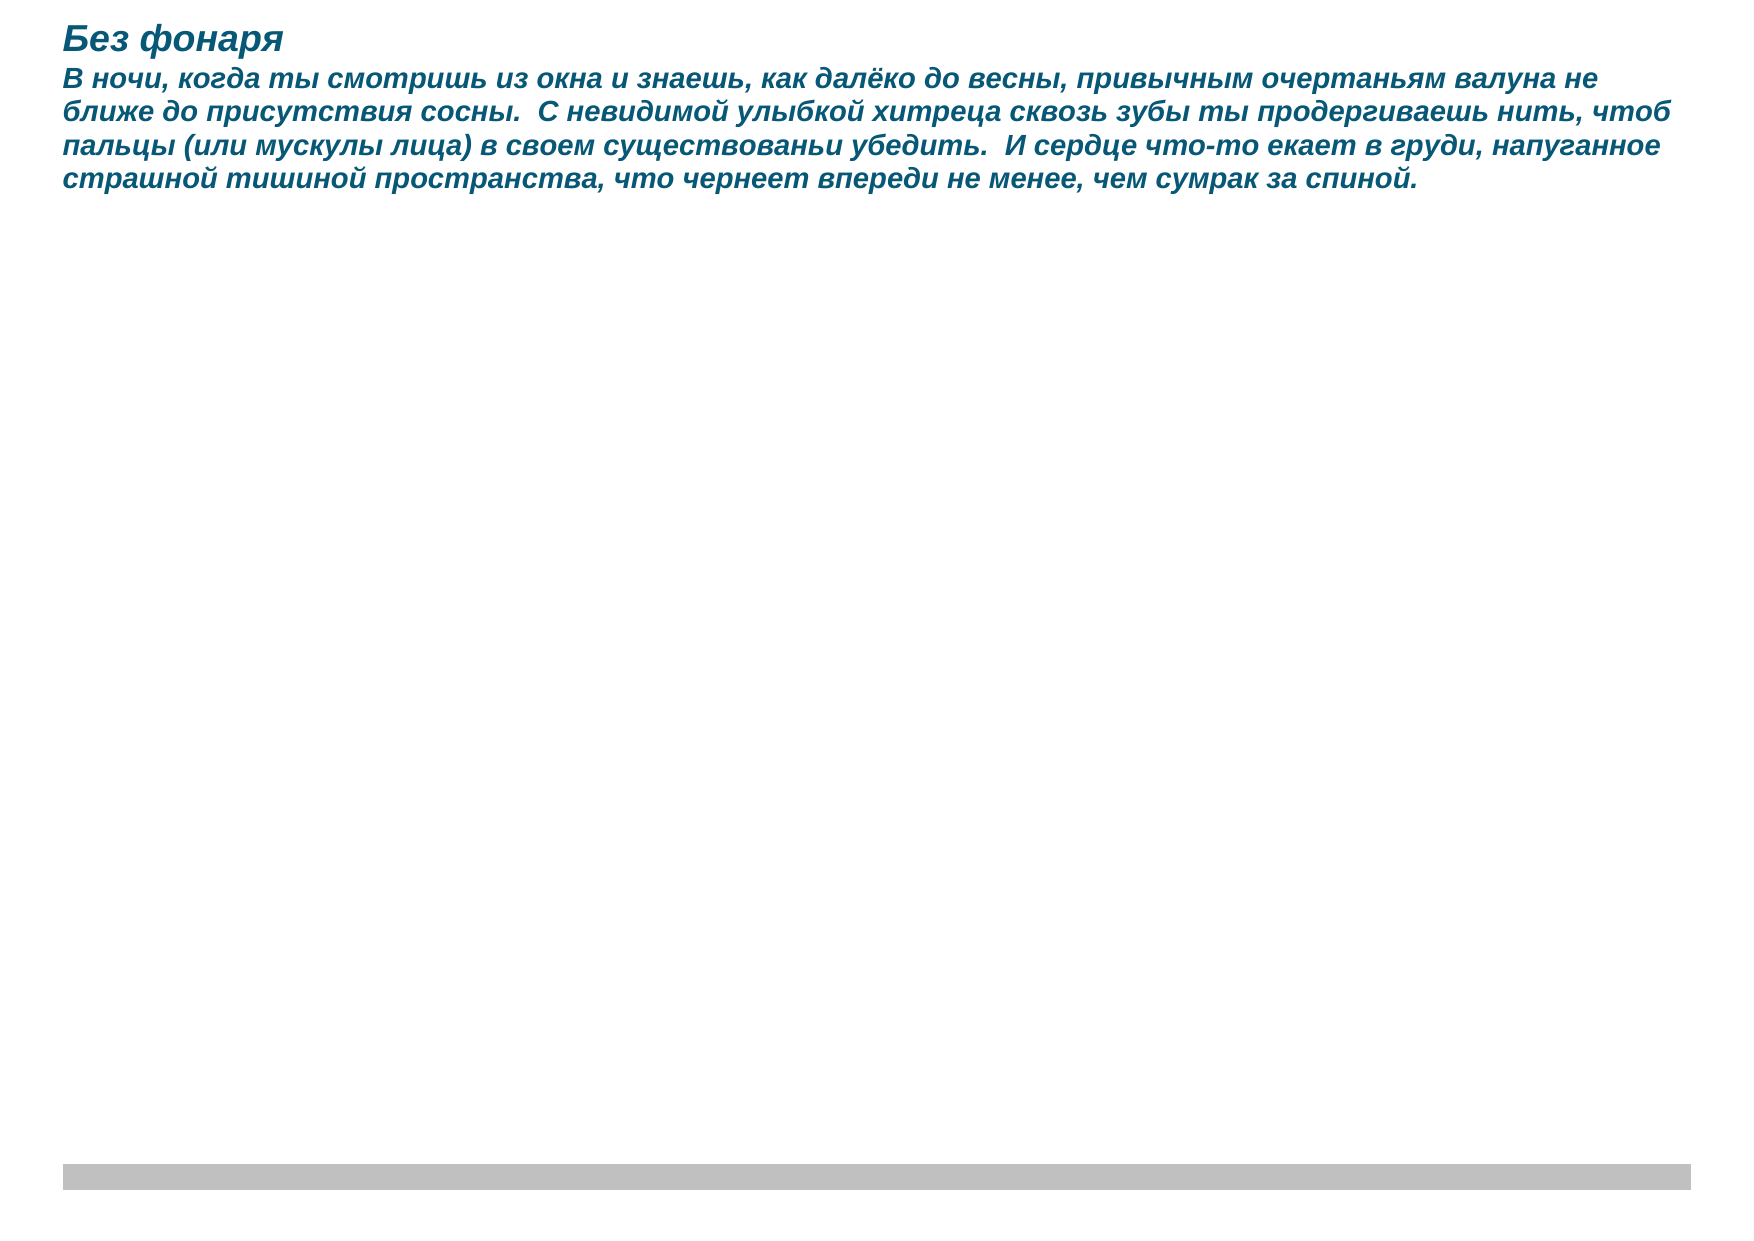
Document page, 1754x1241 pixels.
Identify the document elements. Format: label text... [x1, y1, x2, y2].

subtitle Без фонаря [62, 17, 1691, 60]
text В ночи, когда ты смотришь из окна [62, 61, 1691, 195]
